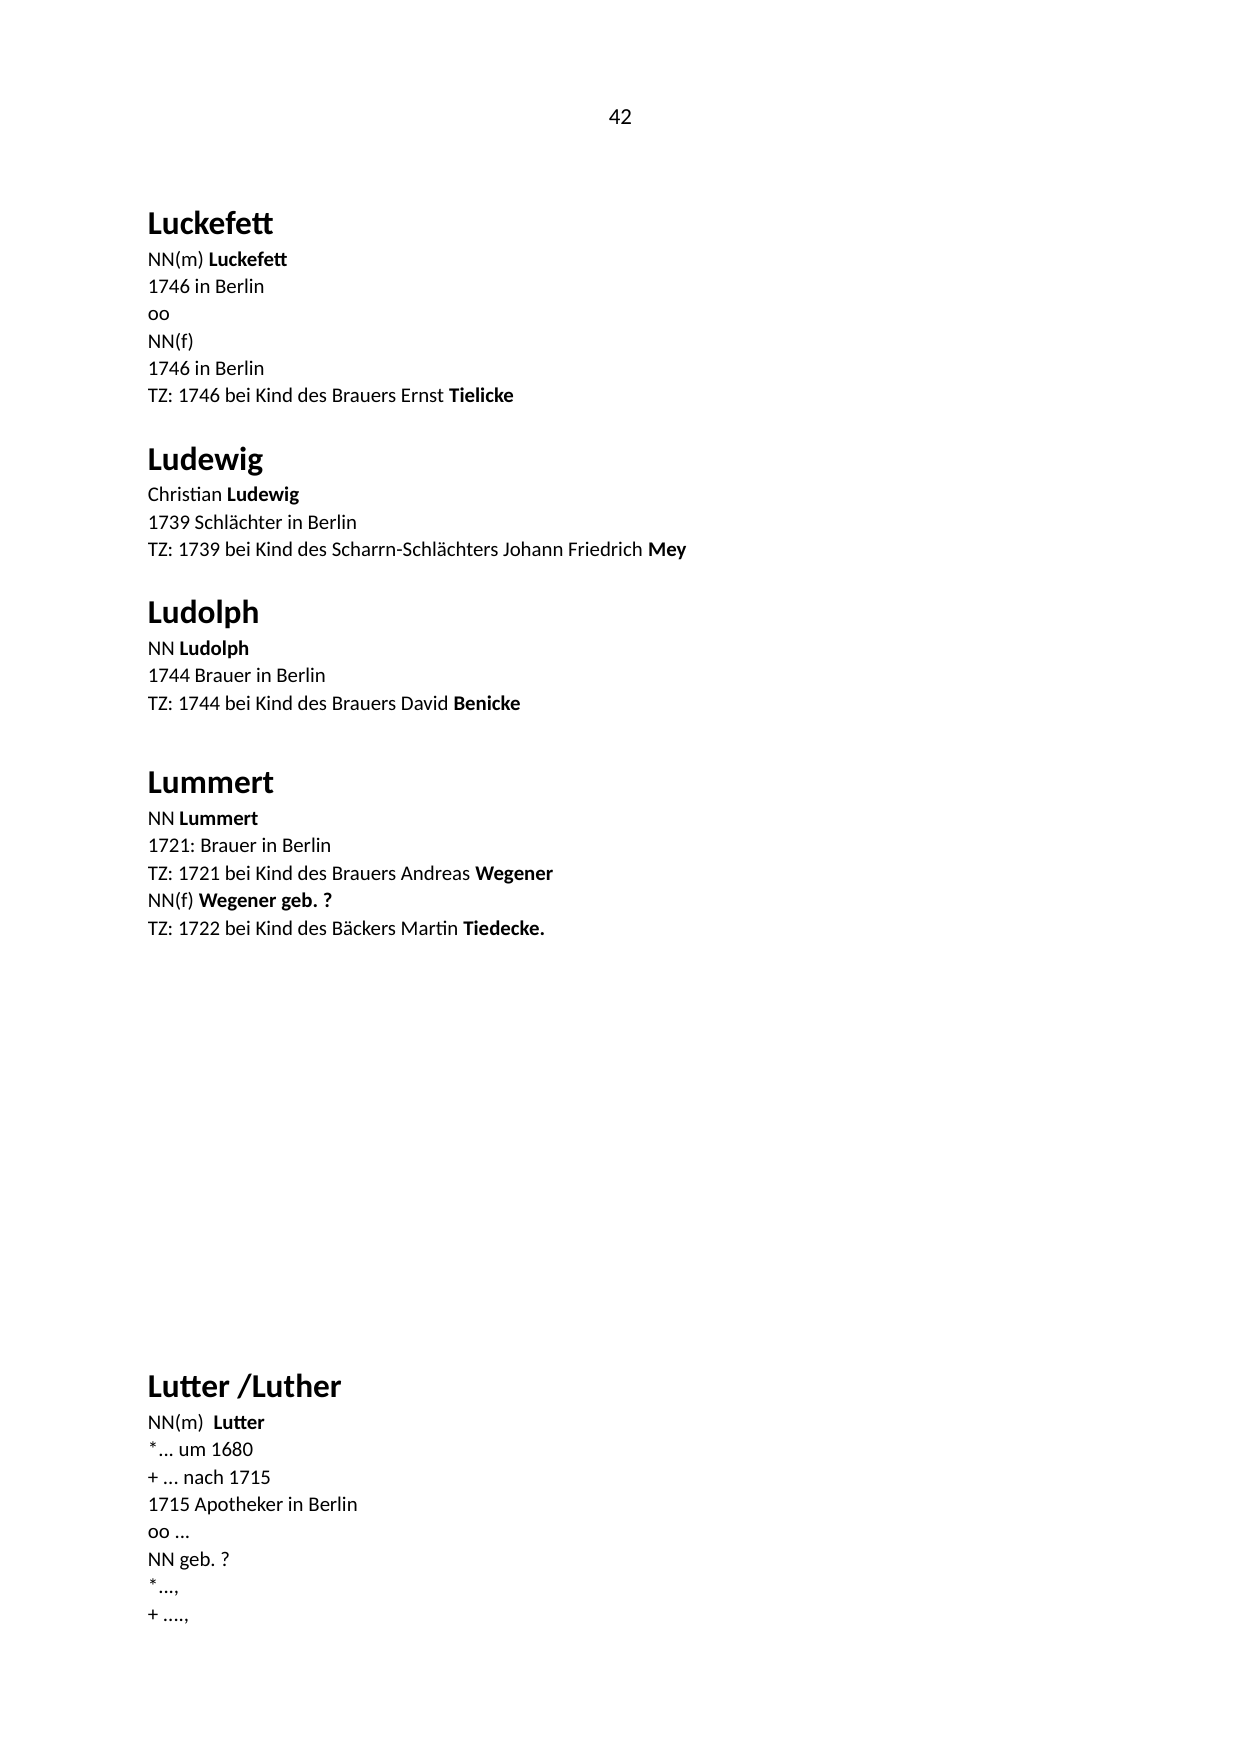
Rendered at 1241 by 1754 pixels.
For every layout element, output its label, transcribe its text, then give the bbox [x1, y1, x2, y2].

text NN Ludolph [148, 635, 1093, 660]
text NN Lummert [148, 805, 1093, 831]
text Ludolph [148, 591, 1093, 632]
text TZ: 1744 bei Kind des Brauers David Benicke [148, 690, 1093, 715]
text TZ: 1721 bei Kind des Brauers Andreas Wegener [148, 860, 1093, 885]
text oo [148, 301, 1093, 326]
text *..., [148, 1573, 1093, 1599]
text oo ... [148, 1519, 1093, 1544]
text 1721: Brauer in Berlin [148, 832, 1093, 858]
text Lummert [148, 761, 1093, 802]
text NN(f) Wegener geb. ? [148, 887, 1093, 913]
text 1746 in Berlin [148, 355, 1093, 381]
text TZ: 1739 bei Kind des Scharrn-Schlächters Johann Friedrich Mey [148, 536, 1093, 562]
text NN(m) Lutter [148, 1409, 1093, 1434]
text 1715 Apotheker in Berlin [148, 1491, 1093, 1517]
text NN(m) Luckefett [148, 246, 1093, 271]
text *... um 1680 [148, 1436, 1093, 1462]
text Lutter /Luther [148, 1365, 1093, 1406]
text TZ: 1746 bei Kind des Brauers Ernst Tielicke [148, 383, 1093, 408]
text NN geb. ? [148, 1546, 1093, 1571]
text Ludewig [148, 437, 1093, 478]
text Luckefett [148, 202, 1093, 242]
text + ... nach 1715 [148, 1464, 1093, 1489]
text 1746 in Berlin [148, 273, 1093, 298]
text TZ: 1722 bei Kind des Bäckers Martin Tiedecke. [148, 915, 1093, 940]
text Christian Ludewig [148, 481, 1093, 507]
text NN(f) [148, 328, 1093, 353]
text + ...., [148, 1601, 1093, 1626]
text 1739 Schlächter in Berlin [148, 509, 1093, 534]
text 1744 Brauer in Berlin [148, 662, 1093, 688]
